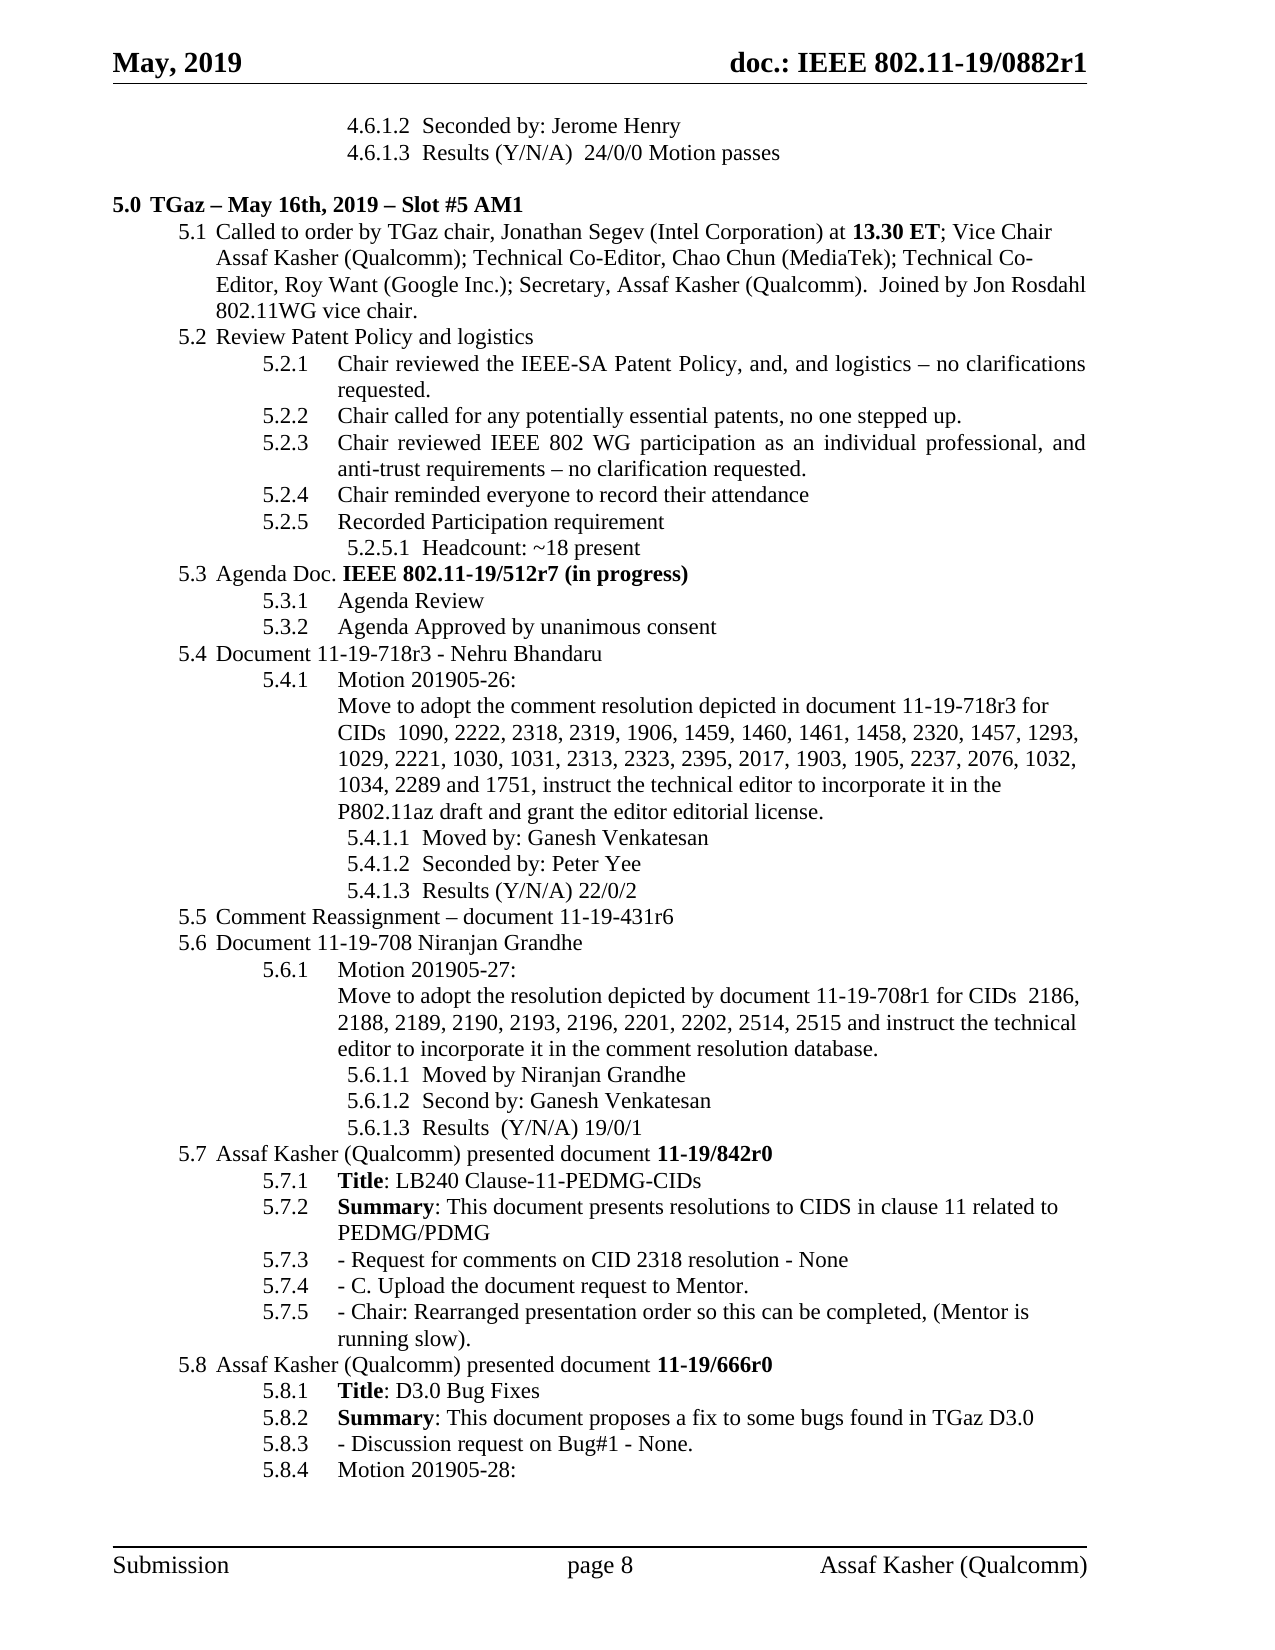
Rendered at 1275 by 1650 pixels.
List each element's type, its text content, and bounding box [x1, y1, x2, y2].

list Agenda Approved by unanimous consent [262, 613, 1087, 639]
list Title: D3.0 Bug Fixes [262, 1377, 1087, 1404]
list TGaz – May 16th, 2019 – Slot #5 AM1 [112, 192, 1087, 218]
list Summary: This document presents resolutions to CIDS in clause 11 related to PEDMG/PDMG [262, 1193, 1087, 1246]
list Seconded by: Peter Yee [347, 850, 1087, 877]
list Called to order by TGaz chair, Jonathan Segev (Intel Corporation) at 13.30 ET; Vice Chair Assaf Kasher (Qualcomm); Technical Co-Editor, Chao Chun (MediaTek); Technical Co-Editor, Roy Want (Google Inc.); Secretary, Assaf Kasher (Qualcomm). Joined by Jon Rosdahl 802.11WG vice chair. [178, 218, 1087, 323]
list Document 11-19-708 Niranjan Grandhe [178, 929, 1087, 956]
list Chair reviewed IEEE 802 WG participation as an individual professional, and anti-trust requirements – no clarification requested. [262, 429, 1087, 481]
list Results (Y/N/A) 19/0/1 [347, 1114, 1087, 1140]
list Results (Y/N/A) 24/0/0 Motion passes [347, 139, 1087, 192]
list Second by: Ganesh Venkatesan [347, 1088, 1087, 1114]
list Agenda Doc. IEEE 802.11-19/512r7 (in progress) [178, 561, 1087, 587]
list Recorded Participation requirement [262, 508, 1087, 534]
list Assaf Kasher (Qualcomm) presented document 11-19/666r0 [178, 1351, 1087, 1377]
list Title: LB240 Clause-11-PEDMG-CIDs [262, 1167, 1087, 1193]
list Review Patent Policy and logistics [178, 323, 1087, 350]
list Results (Y/N/A) 22/0/2 [347, 877, 1087, 903]
list - C. Upload the document request to Mentor. [262, 1272, 1087, 1298]
list Agenda Review [262, 587, 1087, 613]
list Chair reminded everyone to record their attendance [262, 481, 1087, 508]
list - Discussion request on Bug#1 - None. [262, 1430, 1087, 1457]
list Moved by: Ganesh Venkatesan [347, 824, 1087, 850]
list Document 11-19-718r3 - Nehru Bhandaru [178, 639, 1087, 666]
list Chair reviewed the IEEE-SA Patent Policy, and, and logistics – no clarifications requested. [262, 350, 1087, 402]
list Motion 201905-27: Move to adopt the resolution depicted by document 11-19-708r1 for CIDs 2186, 2188, 2189, 2190, 2193, 2196, 2201, 2202, 2514, 2515 and instruct the technical editor to incorporate it in the comment resolution database. [262, 956, 1087, 1061]
list Headcount: ~18 present [347, 534, 1087, 561]
list Motion 201905-28: [262, 1457, 1087, 1483]
list Seconded by: Jerome Henry [347, 112, 1087, 139]
list Moved by Niranjan Grandhe [347, 1061, 1087, 1088]
list Assaf Kasher (Qualcomm) presented document 11-19/842r0 [178, 1140, 1087, 1167]
list Comment Reassignment – document 11-19-431r6 [178, 903, 1087, 929]
list Motion 201905-26: Move to adopt the comment resolution depicted in document 11-19-718r3 for CIDs 1090, 2222, 2318, 2319, 1906, 1459, 1460, 1461, 1458, 2320, 1457, 1293, 1029, 2221, 1030, 1031, 2313, 2323, 2395, 2017, 1903, 1905, 2237, 2076, 1032, 1034, 2289 and 1751, instruct the technical editor to incorporate it in the P802.11az draft and grant the editor editorial license. [262, 666, 1087, 824]
list - Chair: Rearranged presentation order so this can be completed, (Mentor is running slow). [262, 1298, 1087, 1351]
list Chair called for any potentially essential patents, no one stepped up. [262, 402, 1087, 429]
list - Request for comments on CID 2318 resolution - None [262, 1246, 1087, 1272]
list Summary: This document proposes a fix to some bugs found in TGaz D3.0 [262, 1404, 1087, 1430]
